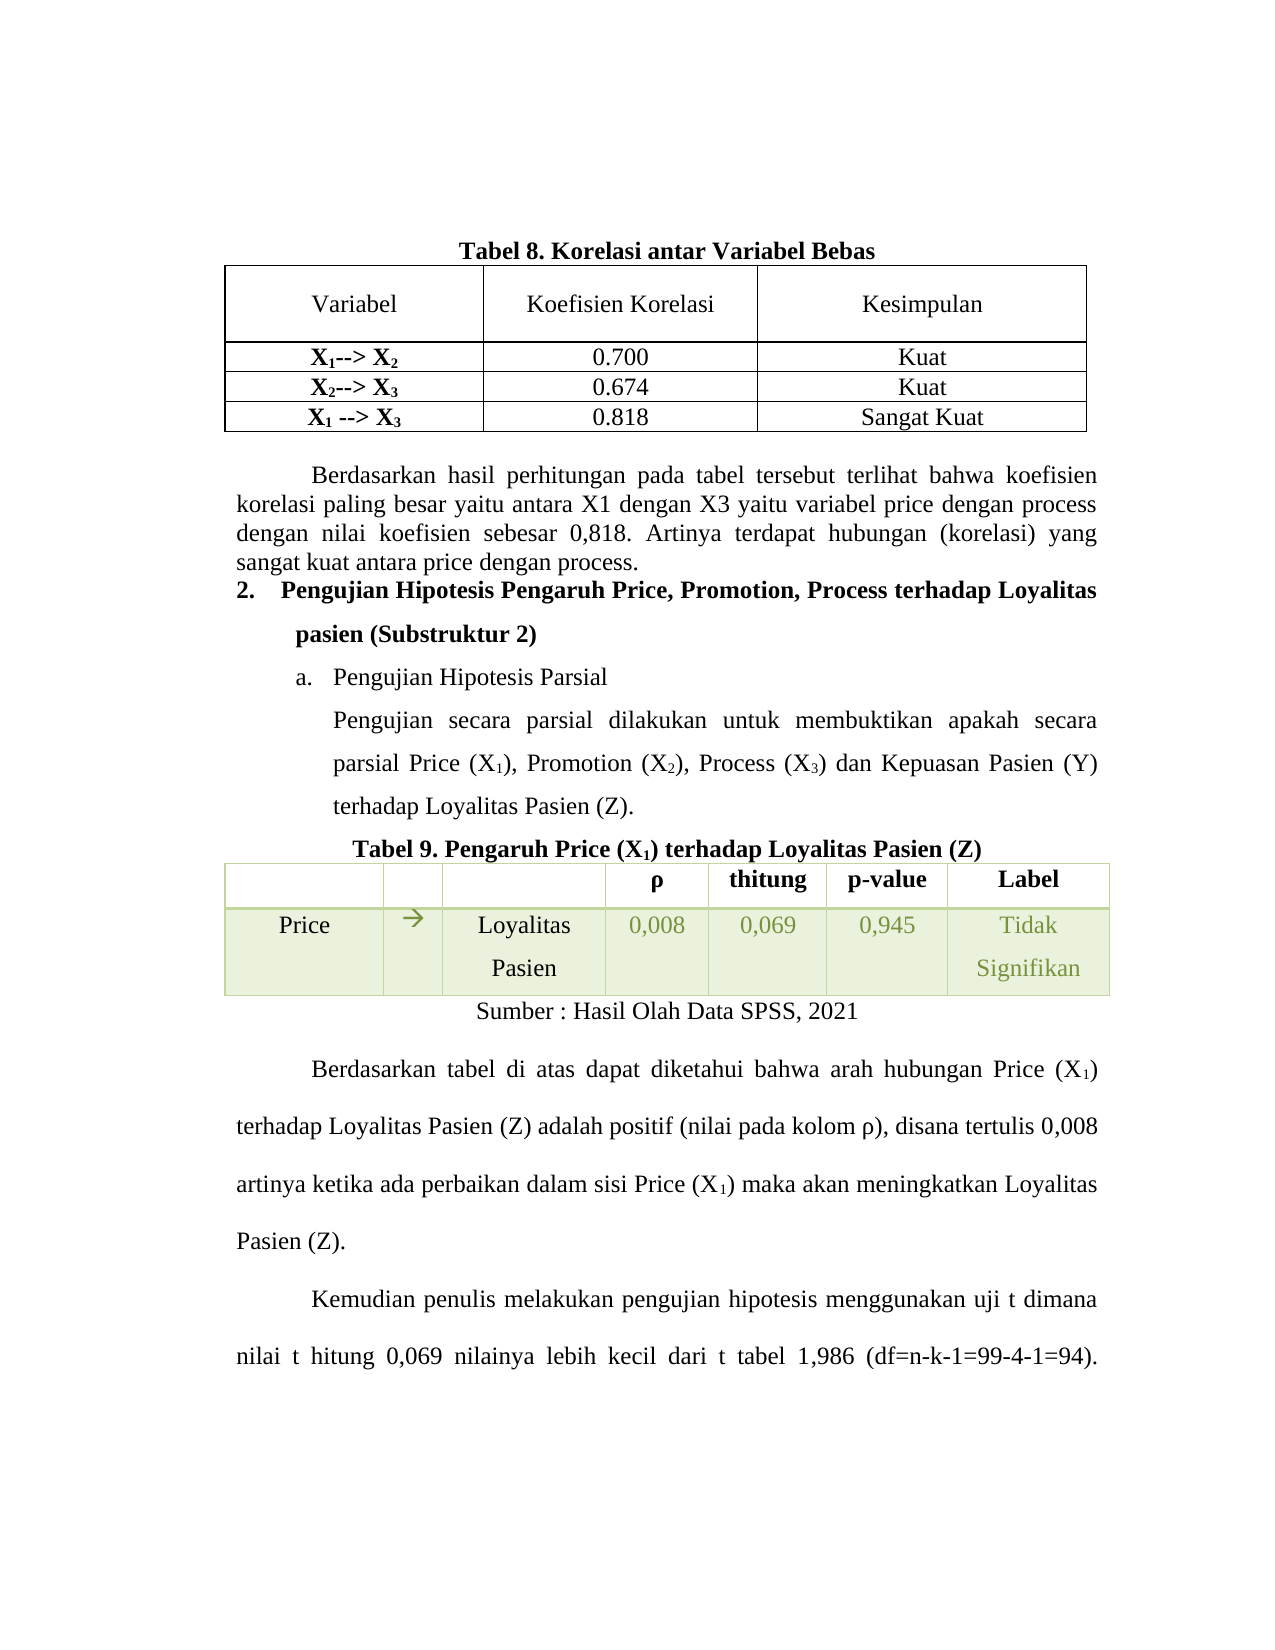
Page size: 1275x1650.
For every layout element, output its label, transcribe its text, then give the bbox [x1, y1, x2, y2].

table_cell X1 --> X3 [226, 402, 483, 431]
text Berdasarkan tabel di atas dapat diketahui bahwa arah hubungan Price (X1) terhadap Loyalitas Pasien (Z) adalah positif (nilai pada kolom ρ), disana tertulis 0,008 artinya ketika ada perbaikan dalam sisi Price (X1) maka akan meningkatkan Loyalitas Pasien (Z). [236, 1054, 1098, 1255]
text Tabel 9. Pengaruh Price (X1) terhadap Loyalitas Pasien (Z) [236, 834, 1098, 863]
text Sumber : Hasil Olah Data SPSS, 2021 [236, 996, 1098, 1025]
table_cell 0,945 [827, 910, 947, 995]
table_cell Price [226, 910, 383, 995]
table_header Variabel [226, 266, 483, 341]
table_cell Kuat [758, 372, 1086, 401]
text Tabel 8. Korelasi antar Variabel Bebas [236, 236, 1098, 265]
table_cell Sangat Kuat [758, 402, 1086, 431]
table_cell [384, 910, 442, 995]
table_cell 0.700 [484, 343, 757, 371]
table_cell X2--> X3 [226, 372, 483, 401]
list Pengujian Hipotesis Parsial [295, 662, 1098, 691]
table_cell 0,069 [709, 910, 826, 995]
table_header [443, 864, 605, 907]
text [236, 1284, 1098, 1370]
table_header Kesimpulan [758, 266, 1086, 341]
table_cell Tidak Signifikan [948, 910, 1109, 995]
text Berdasarkan hasil perhitungan pada tabel tersebut terlihat bahwa koefisien korelasi paling besar yaitu antara X1 dengan X3 yaitu variabel price dengan process dengan nilai koefisien sebesar 0,818. Artinya terdapat hubungan (korelasi) yang sangat kuat antara price dengan process. [236, 461, 1098, 576]
table_cell X1--> X2 [226, 343, 483, 371]
table_cell 0.674 [484, 372, 757, 401]
table_cell Loyalitas Pasien [443, 910, 605, 995]
table_header Koefisien Korelasi [484, 266, 757, 341]
table_cell Kuat [758, 343, 1086, 371]
list Pengujian secara parsial dilakukan untuk membuktikan apakah secara parsial Price (X1), Promotion (X2), Process (X3) dan Kepuasan Pasien (Y) terhadap Loyalitas Pasien (Z). [333, 705, 1098, 820]
table_header p-value [827, 864, 947, 907]
list Pengujian Hipotesis Pengaruh Price, Promotion, Process terhadap Loyalitas pasien (Substruktur 2) [236, 576, 1098, 647]
table_cell 0.818 [484, 402, 757, 431]
table_header thitung [709, 864, 826, 907]
table_header ρ [606, 864, 708, 907]
table_cell 0,008 [606, 910, 708, 995]
table_header [384, 864, 442, 907]
table_header [226, 864, 383, 907]
table_header Label [948, 864, 1109, 907]
